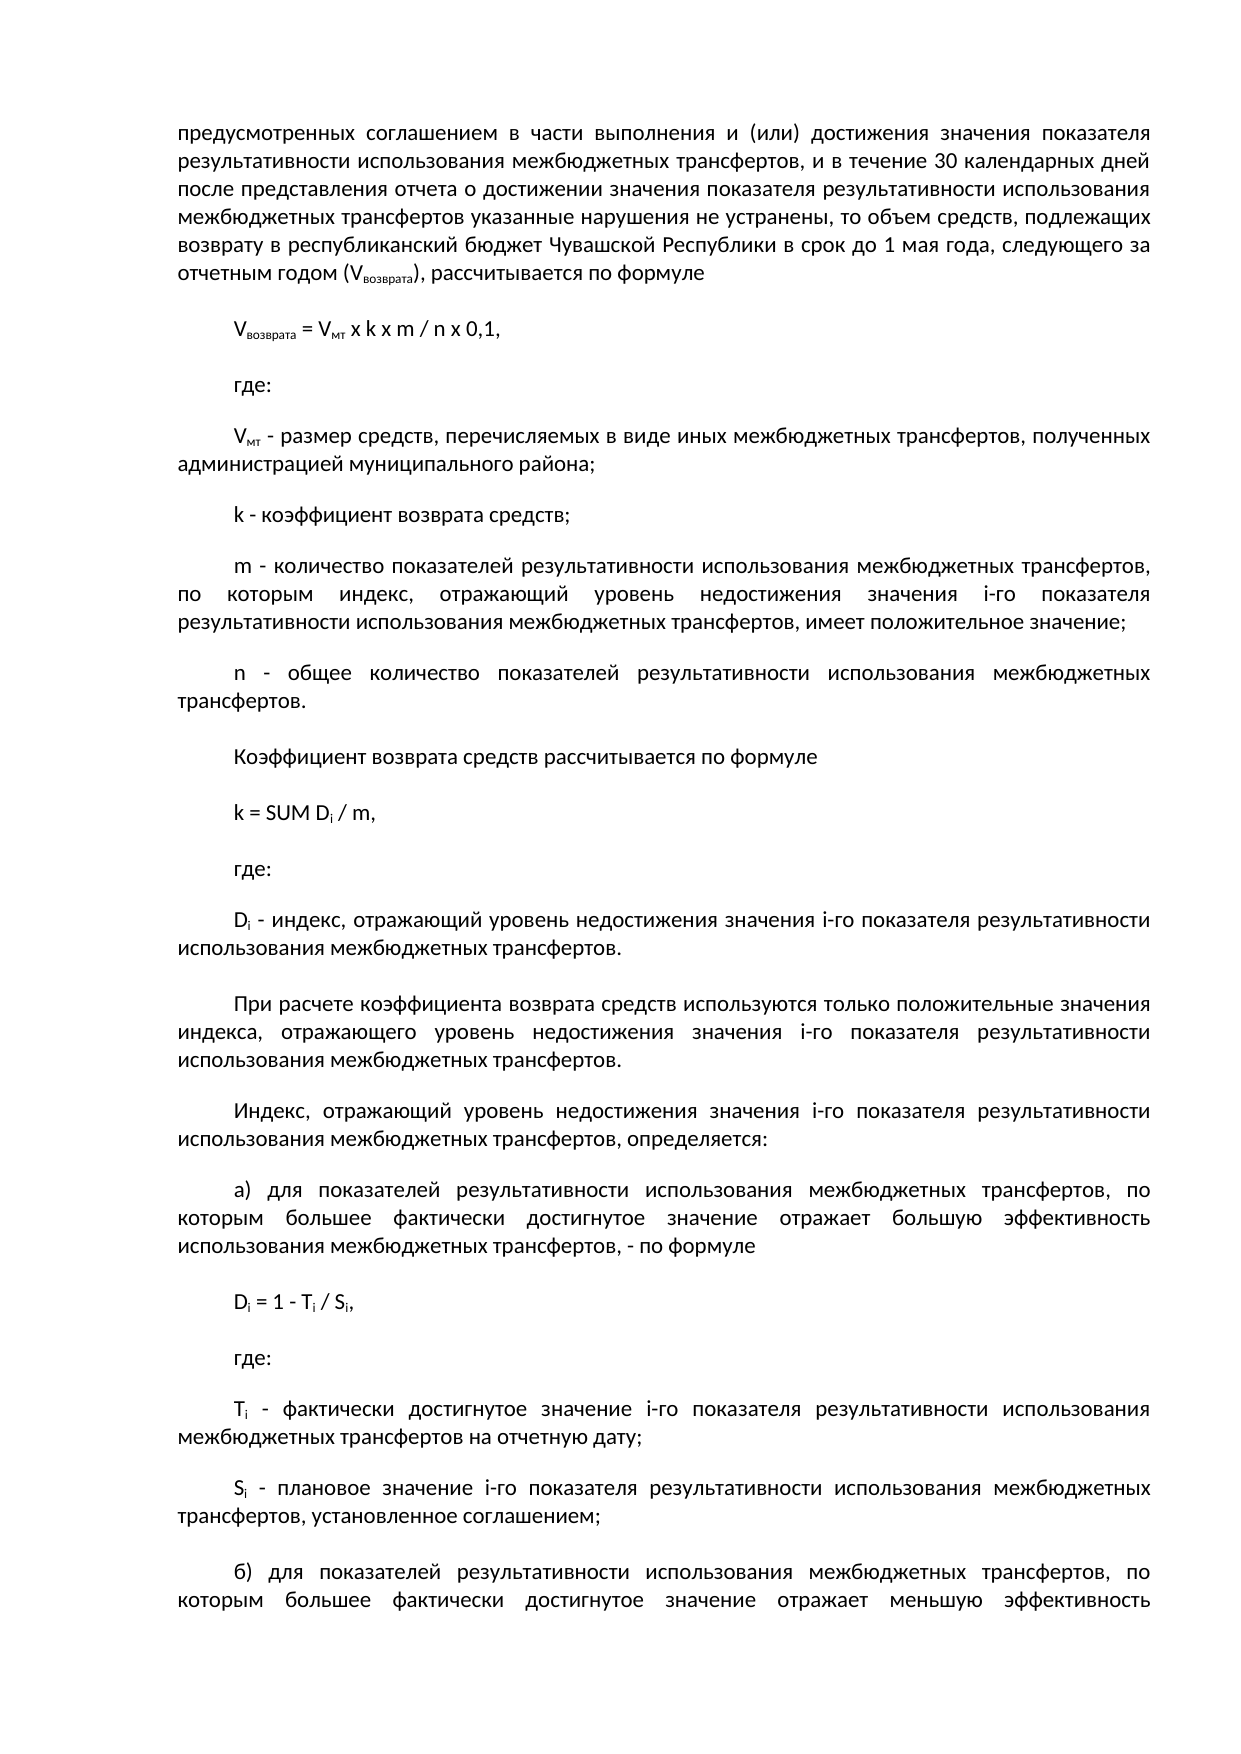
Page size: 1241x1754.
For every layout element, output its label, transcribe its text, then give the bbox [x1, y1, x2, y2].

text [177, 118, 1152, 286]
text Vмт - размер средств, перечисляемых в виде иных межбюджетных трансфертов, полученных администрацией муниципального района; [177, 421, 1152, 477]
text где: [177, 370, 1152, 398]
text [177, 1557, 1152, 1613]
text Vвозврата = Vмт x k x m / n x 0,1, [177, 314, 1152, 342]
text k - коэффициент возврата средств; [177, 500, 1152, 528]
text Di - индекс, отражающий уровень недостижения значения i-го показателя результативности использования межбюджетных трансфертов. [177, 905, 1152, 961]
text где: [177, 854, 1152, 882]
text Di = 1 - Ti / Si, [177, 1287, 1152, 1315]
text а) для показателей результативности использования межбюджетных трансфертов, по которым большее фактически достигнутое значение отражает большую эффективность использования межбюджетных трансфертов, - по формуле [177, 1175, 1152, 1259]
text k = SUM Di / m, [177, 798, 1152, 826]
text Ti - фактически достигнутое значение i-го показателя результативности использования межбюджетных трансфертов на отчетную дату; [177, 1394, 1152, 1450]
text m - количество показателей результативности использования межбюджетных трансфертов, по которым индекс, отражающий уровень недостижения значения i-го показателя результативности использования межбюджетных трансфертов, имеет положительное значение; [177, 551, 1152, 635]
text Si - плановое значение i-го показателя результативности использования межбюджетных трансфертов, установленное соглашением; [177, 1473, 1152, 1529]
text При расчете коэффициента возврата средств используются только положительные значения индекса, отражающего уровень недостижения значения i-го показателя результативности использования межбюджетных трансфертов. [177, 989, 1152, 1073]
text Индекс, отражающий уровень недостижения значения i-го показателя результативности использования межбюджетных трансфертов, определяется: [177, 1096, 1152, 1152]
text где: [177, 1343, 1152, 1371]
text n - общее количество показателей результативности использования межбюджетных трансфертов. [177, 658, 1152, 714]
text Коэффициент возврата средств рассчитывается по формуле [177, 742, 1152, 770]
